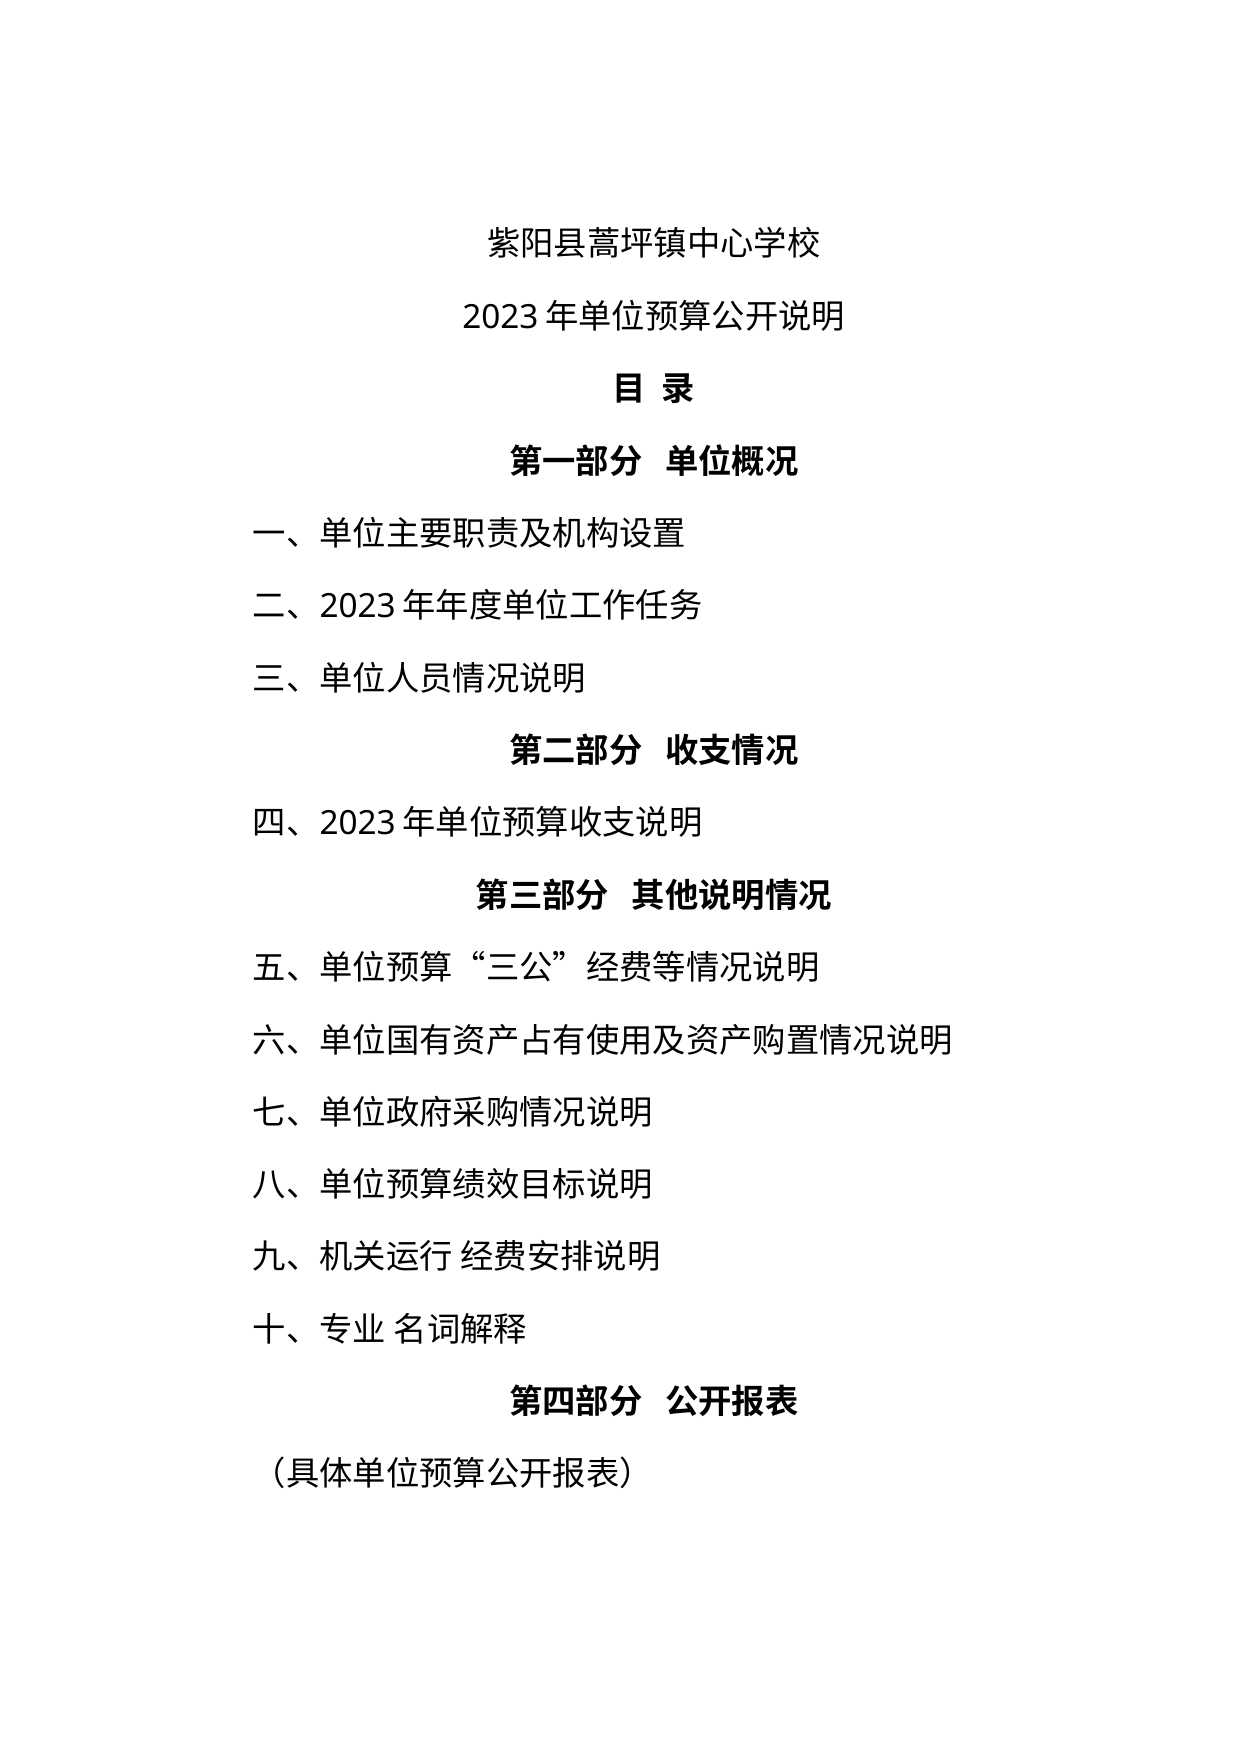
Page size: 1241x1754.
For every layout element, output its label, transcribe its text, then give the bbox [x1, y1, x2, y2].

text 八、单位预算绩效目标说明 [186, 1158, 1054, 1206]
text 紫阳县蒿坪镇中心学校 [186, 217, 1054, 265]
text 十、专业 名词解释 [186, 1302, 1054, 1351]
text 二、2023年年度单位工作任务 [186, 579, 1054, 627]
text 第四部分 公开报表 [186, 1375, 1054, 1423]
text 目 录 [186, 362, 1054, 410]
text 九、机关运行 经费安排说明 [186, 1230, 1054, 1278]
text 六、单位国有资产占有使用及资产购置情况说明 [186, 1013, 1054, 1062]
text 第三部分 其他说明情况 [186, 869, 1054, 917]
text 七、单位政府采购情况说明 [186, 1086, 1054, 1134]
text 第二部分 收支情况 [186, 724, 1054, 772]
text 五、单位预算“三公”经费等情况说明 [186, 941, 1054, 989]
text 2023年单位预算公开说明 [186, 289, 1054, 338]
text 四、2023年单位预算收支说明 [186, 796, 1054, 844]
text （具体单位预算公开报表） [186, 1447, 1054, 1495]
text 三、单位人员情况说明 [186, 652, 1054, 700]
text 第一部分 单位概况 [186, 434, 1054, 483]
text 一、单位主要职责及机构设置 [186, 507, 1054, 555]
